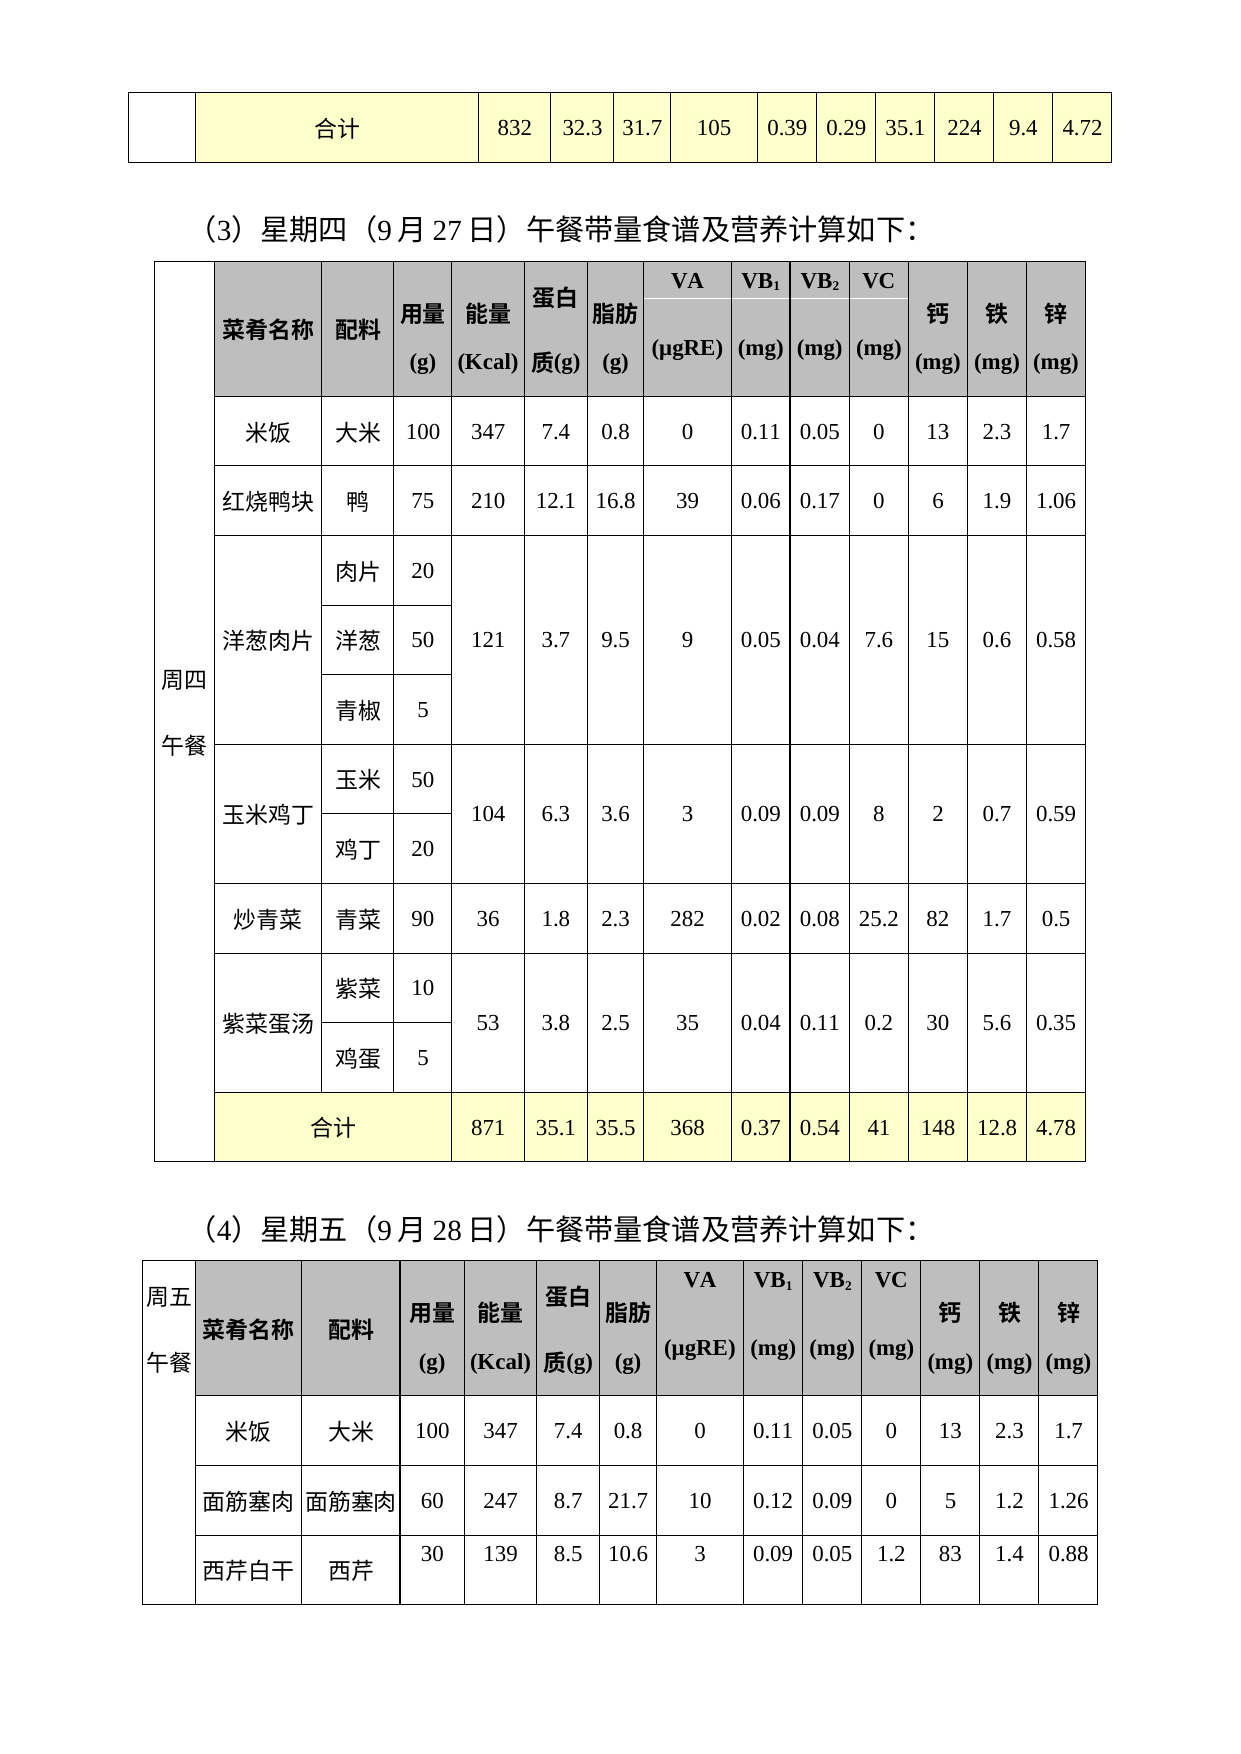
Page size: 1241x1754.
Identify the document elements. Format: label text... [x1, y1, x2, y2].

table_cell 2.3 [588, 884, 643, 952]
table_cell 30 [909, 954, 967, 1092]
table_cell 0.11 [791, 954, 849, 1092]
table_cell 36 [452, 884, 524, 952]
table_cell 0.58 [1027, 536, 1085, 744]
table_cell 鸭 [322, 466, 393, 535]
table_cell 121 [452, 536, 524, 744]
table_cell 合计 [215, 1093, 451, 1161]
table_cell 1.7 [968, 884, 1026, 952]
table_cell 83 [921, 1536, 979, 1604]
list （4）星期五（9月28日）午餐带量食谱及营养计算如下： [187, 1195, 1053, 1260]
table_cell 肉片 [322, 536, 393, 604]
table_cell 10 [657, 1466, 743, 1534]
table_cell 紫菜蛋汤 [215, 954, 321, 1092]
table_cell 0.35 [1027, 954, 1085, 1092]
table_cell 1.2 [862, 1536, 920, 1604]
table_cell 0.39 [758, 93, 816, 162]
table_cell 3.7 [525, 536, 587, 744]
table_cell 32.3 [551, 93, 613, 162]
table_header VB1 [744, 1261, 802, 1298]
table_cell 0.17 [791, 466, 849, 535]
table_cell 6.3 [525, 745, 587, 883]
table_cell 0.09 [791, 745, 849, 883]
table_cell 0.05 [791, 397, 849, 465]
table_cell 35.1 [525, 1093, 587, 1161]
table_header VC [850, 262, 908, 298]
table_cell 10.6 [600, 1536, 656, 1604]
table_cell 105 [671, 93, 757, 162]
table_cell 1.06 [1027, 466, 1085, 535]
table_cell 21.7 [600, 1466, 656, 1534]
table_cell 0.37 [732, 1093, 789, 1161]
table_cell 347 [465, 1396, 536, 1465]
table_cell 90 [394, 884, 451, 952]
table_cell (mg) [803, 1298, 861, 1395]
table_cell 0.02 [732, 884, 789, 952]
table_cell 282 [644, 884, 731, 952]
table_cell 0.29 [817, 93, 875, 162]
table_cell 鸡蛋 [322, 1023, 393, 1092]
table_cell 6 [909, 466, 967, 535]
table_cell 2.5 [588, 954, 643, 1092]
table_cell 35 [644, 954, 731, 1092]
table_header 菜肴名称 [196, 1261, 301, 1395]
table_cell 9.4 [994, 93, 1052, 162]
table_cell 12.1 [525, 466, 587, 535]
table_cell 0.05 [803, 1396, 861, 1465]
table_cell 0.08 [791, 884, 849, 952]
table_cell 0.04 [732, 954, 789, 1092]
table_cell (μgRE) [657, 1298, 743, 1395]
table_cell 224 [935, 93, 993, 162]
table_cell 0.09 [732, 745, 789, 883]
table_cell 20 [394, 536, 451, 604]
table_cell 玉米 [322, 745, 393, 813]
table_cell 大米 [322, 397, 393, 465]
table_cell 8.7 [537, 1466, 599, 1534]
table_cell 0.54 [791, 1093, 849, 1161]
table_cell 1.7 [1039, 1396, 1097, 1465]
table_header 锌(mg) [1039, 1261, 1097, 1395]
table_cell 米饭 [215, 397, 321, 465]
table_cell 3 [644, 745, 731, 883]
table_cell 0.59 [1027, 745, 1085, 883]
table_cell (mg) [732, 299, 789, 396]
table_cell 39 [644, 466, 731, 535]
table_header 脂肪(g) [600, 1261, 656, 1395]
table_cell 0 [862, 1466, 920, 1534]
table_cell 0.8 [600, 1396, 656, 1465]
table_header VB2 [791, 262, 849, 298]
table_header 钙(mg) [909, 262, 967, 396]
table_cell 3.8 [525, 954, 587, 1092]
table_cell 米饭 [196, 1396, 301, 1465]
table_cell 53 [452, 954, 524, 1092]
table_cell 0.11 [732, 397, 789, 465]
table_cell 100 [394, 397, 451, 465]
table_cell 0.05 [732, 536, 789, 744]
table_header 能量(Kcal) [452, 262, 524, 396]
table_cell 871 [452, 1093, 524, 1161]
table_cell 0.09 [803, 1466, 861, 1534]
table_cell 210 [452, 466, 524, 535]
table_cell 0.12 [744, 1466, 802, 1534]
table_cell 鸡丁 [322, 814, 393, 883]
table_cell 82 [909, 884, 967, 952]
table_cell 0 [850, 466, 908, 535]
table_cell 5 [394, 1023, 451, 1092]
table_cell 洋葱 [322, 606, 393, 674]
table_cell 31.7 [614, 93, 670, 162]
table_header 周五 午餐 [143, 1261, 195, 1604]
table_cell 大米 [302, 1396, 399, 1465]
table_cell 7.4 [537, 1396, 599, 1465]
table_cell 0.09 [744, 1536, 802, 1604]
table_cell 1.4 [980, 1536, 1038, 1604]
table_cell 148 [909, 1093, 967, 1161]
table_cell 3.6 [588, 745, 643, 883]
table_header 周四 午餐 [155, 262, 214, 1161]
table_cell 8 [850, 745, 908, 883]
table_cell 玉米鸡丁 [215, 745, 321, 883]
table_cell (mg) [744, 1298, 802, 1395]
table_cell 12.8 [968, 1093, 1026, 1161]
table_cell 2 [909, 745, 967, 883]
table_cell 2.3 [980, 1396, 1038, 1465]
table_cell (mg) [862, 1298, 920, 1395]
table_cell 红烧鸭块 [215, 466, 321, 535]
table_cell 0.5 [1027, 884, 1085, 952]
table_cell 247 [465, 1466, 536, 1534]
table_cell 0.11 [744, 1396, 802, 1465]
table_header VC [862, 1261, 920, 1298]
table_cell 0.05 [803, 1536, 861, 1604]
table_cell 0.2 [850, 954, 908, 1092]
table_cell 0.7 [968, 745, 1026, 883]
table_cell 0 [850, 397, 908, 465]
table_cell 4.72 [1053, 93, 1111, 162]
table_cell 60 [401, 1466, 464, 1534]
table_cell 0.04 [791, 536, 849, 744]
table_cell 青椒 [322, 675, 393, 744]
table_cell 8.5 [537, 1536, 599, 1604]
table_cell 1.26 [1039, 1466, 1097, 1534]
table_cell 紫菜 [322, 954, 393, 1022]
table_header VA [644, 262, 731, 298]
table_cell 0 [862, 1396, 920, 1465]
list （3）星期四（9月27日）午餐带量食谱及营养计算如下： [187, 195, 1053, 261]
table_header 菜肴名称 [215, 262, 321, 396]
table_cell 面筋塞肉 [302, 1466, 399, 1534]
table_header 用量(g) [394, 262, 451, 396]
table_header 铁(mg) [968, 262, 1026, 396]
table_cell 西芹白干肉丝 [196, 1536, 301, 1604]
table_cell 5 [921, 1466, 979, 1534]
table_header 钙(mg) [921, 1261, 979, 1395]
table_cell 139 [465, 1536, 536, 1604]
table_cell 0.06 [732, 466, 789, 535]
table_cell 洋葱肉片 [215, 536, 321, 744]
table_cell (mg) [850, 299, 908, 396]
table_cell 347 [452, 397, 524, 465]
table_cell 13 [909, 397, 967, 465]
table_cell 0.6 [968, 536, 1026, 744]
table_cell 5.6 [968, 954, 1026, 1092]
table_cell 832 [479, 93, 550, 162]
table_cell 100 [401, 1396, 464, 1465]
table_cell 2.3 [968, 397, 1026, 465]
table_cell 青菜 [322, 884, 393, 952]
table_cell 0.88 [1039, 1536, 1097, 1604]
table_header 铁(mg) [980, 1261, 1038, 1395]
table_cell 368 [644, 1093, 731, 1161]
table_cell 3 [657, 1536, 743, 1604]
table_cell 16.8 [588, 466, 643, 535]
table_cell 1.2 [980, 1466, 1038, 1534]
table_cell 30 [401, 1536, 464, 1604]
table_header 用量(g) [401, 1261, 464, 1395]
table_cell 合计 [196, 93, 478, 162]
table_header 脂肪(g) [588, 262, 643, 396]
table_cell 9 [644, 536, 731, 744]
table_cell 20 [394, 814, 451, 883]
table_cell 7.6 [850, 536, 908, 744]
table_cell 面筋塞肉 [196, 1466, 301, 1534]
table_header VB2 [803, 1261, 861, 1298]
table_header 配料 [322, 262, 393, 396]
table_cell 0 [644, 397, 731, 465]
table_cell 25.2 [850, 884, 908, 952]
table_header 蛋白质(g) [525, 262, 587, 396]
table_cell 9.5 [588, 536, 643, 744]
table_cell (μgRE) [644, 299, 731, 396]
table_cell 15 [909, 536, 967, 744]
table_cell 1.7 [1027, 397, 1085, 465]
table_cell 13 [921, 1396, 979, 1465]
table_cell 0 [657, 1396, 743, 1465]
table_cell (mg) [791, 299, 849, 396]
table_header 配料 [302, 1261, 399, 1395]
table_header VA [657, 1261, 743, 1298]
table_cell 50 [394, 745, 451, 813]
table_header 能量(Kcal) [465, 1261, 536, 1395]
table_cell 5 [394, 675, 451, 744]
table_cell 1.9 [968, 466, 1026, 535]
table_header 锌(mg) [1027, 262, 1085, 396]
table_cell 7.4 [525, 397, 587, 465]
table_cell 西芹 [302, 1536, 399, 1604]
table_header 蛋白质(g) [537, 1261, 599, 1395]
table_cell 35.1 [876, 93, 934, 162]
table_cell 50 [394, 606, 451, 674]
table_cell 4.78 [1027, 1093, 1085, 1161]
table_header VB1 [732, 262, 789, 298]
table_cell 41 [850, 1093, 908, 1161]
table_cell 0.8 [588, 397, 643, 465]
table_cell 75 [394, 466, 451, 535]
table_cell 35.5 [588, 1093, 643, 1161]
table_cell 10 [394, 954, 451, 1022]
table_cell 1.8 [525, 884, 587, 952]
table_cell 104 [452, 745, 524, 883]
table_cell 炒青菜 [215, 884, 321, 952]
